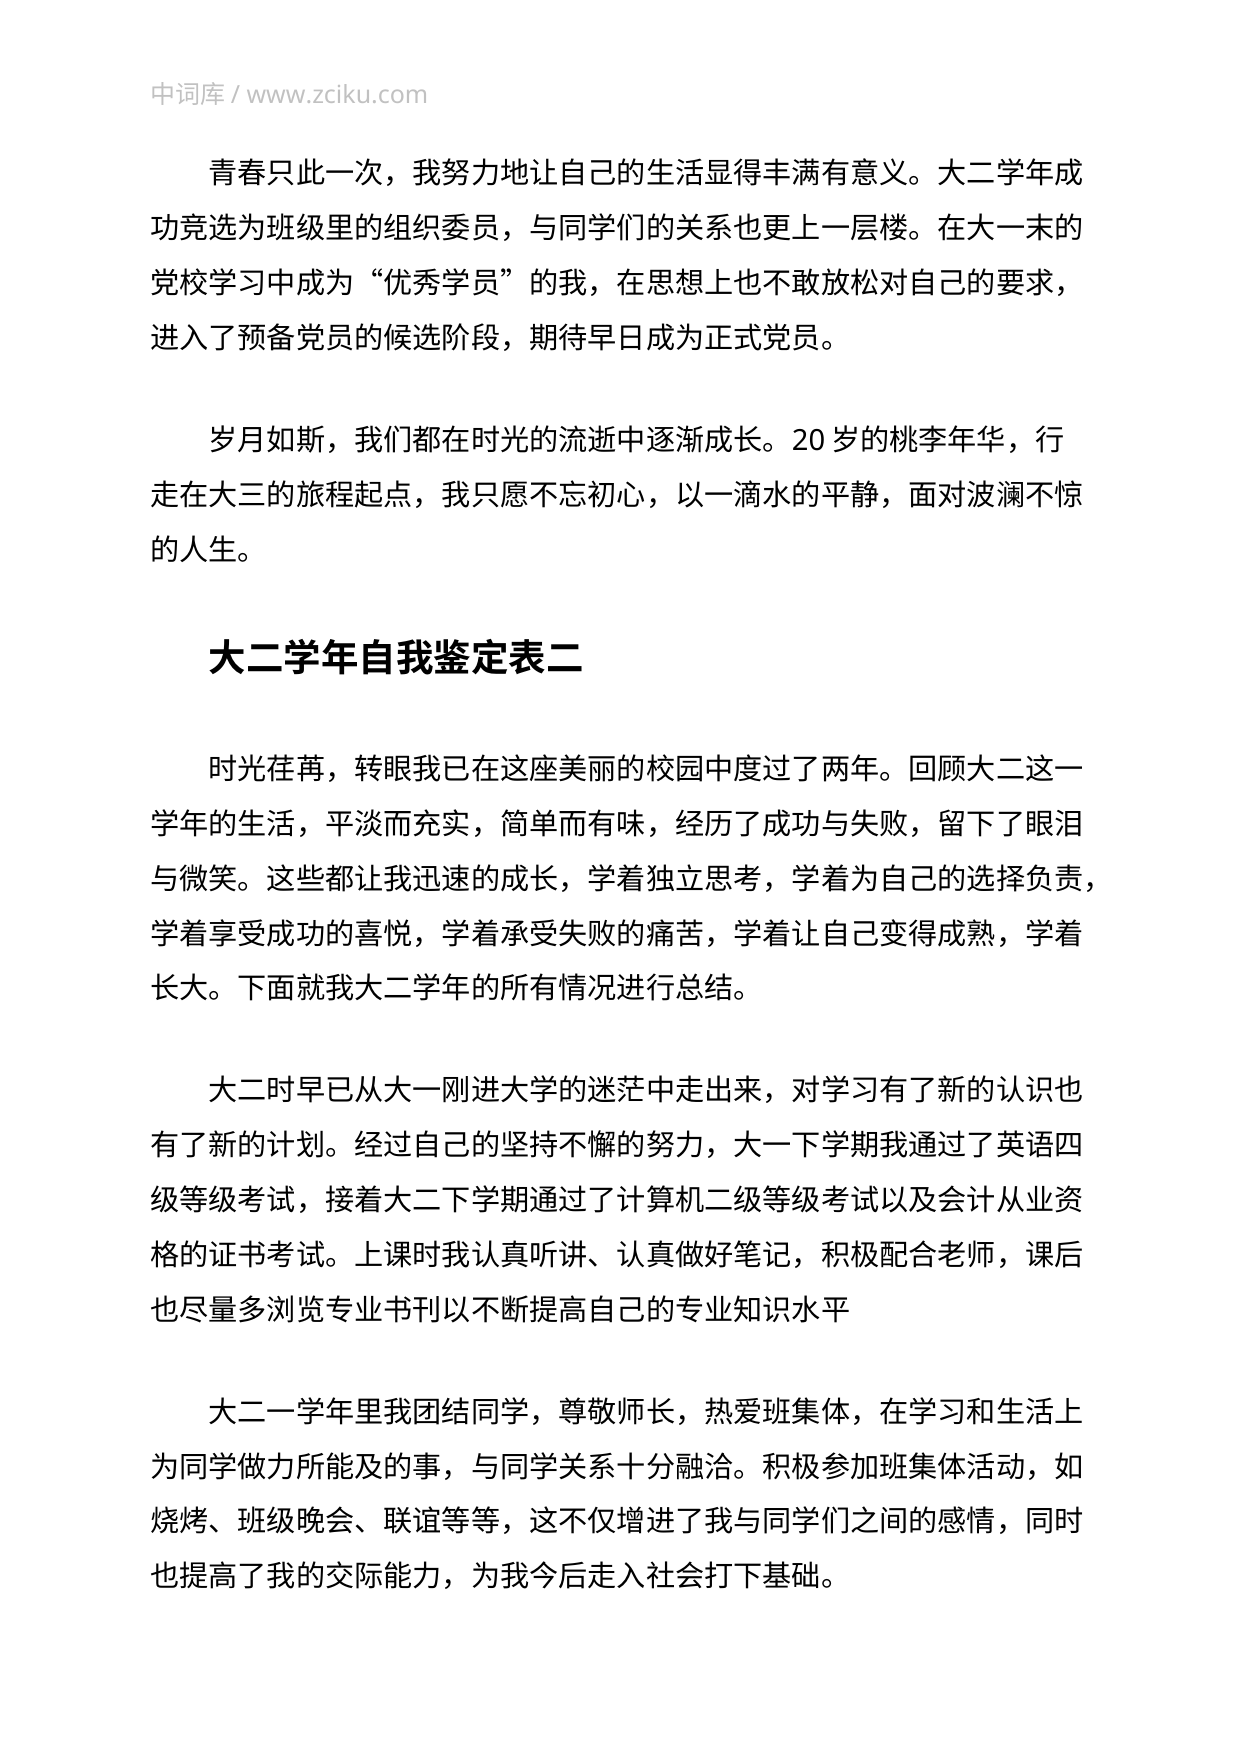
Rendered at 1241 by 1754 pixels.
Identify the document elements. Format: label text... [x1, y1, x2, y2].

text 青春只此一次，我努力地让自己的生活显得丰满有意义。大二学年成功竞选为班级里的组织委员，与同学们的关系也更上一层楼。在大一末的党校学习中成为“优秀学员”的我，在思想上也不敢放松对自己的要求，进入了预备党员的候选阶段，期待早日成为正式党员。 [150, 150, 1090, 357]
text 大二学年自我鉴定表二 [150, 628, 1090, 682]
text 时光荏苒，转眼我已在这座美丽的校园中度过了两年。回顾大二这一学年的生活，平淡而充实，简单而有味，经历了成功与失败，留下了眼泪与微笑。这些都让我迅速的成长，学着独立思考，学着为自己的选择负责，学着享受成功的喜悦，学着承受失败的痛苦，学着让自己变得成熟，学着长大。下面就我大二学年的所有情况进行总结。 [150, 746, 1090, 1007]
text 大二时早已从大一刚进大学的迷茫中走出来，对学习有了新的认识也有了新的计划。经过自己的坚持不懈的努力，大一下学期我通过了英语四级等级考试，接着大二下学期通过了计算机二级等级考试以及会计从业资格的证书考试。上课时我认真听讲、认真做好笔记，积极配合老师，课后也尽量多浏览专业书刊以不断提高自己的专业知识水平 [150, 1067, 1090, 1329]
text 大二一学年里我团结同学，尊敬师长，热爱班集体，在学习和生活上为同学做力所能及的事，与同学关系十分融洽。积极参加班集体活动，如烧烤、班级晚会、联谊等等，这不仅增进了我与同学们之间的感情，同时也提高了我的交际能力，为我今后走入社会打下基础。 [150, 1388, 1090, 1595]
text 岁月如斯，我们都在时光的流逝中逐渐成长。20岁的桃李年华，行走在大三的旅程起点，我只愿不忘初心，以一滴水的平静，面对波澜不惊的人生。 [150, 416, 1090, 569]
